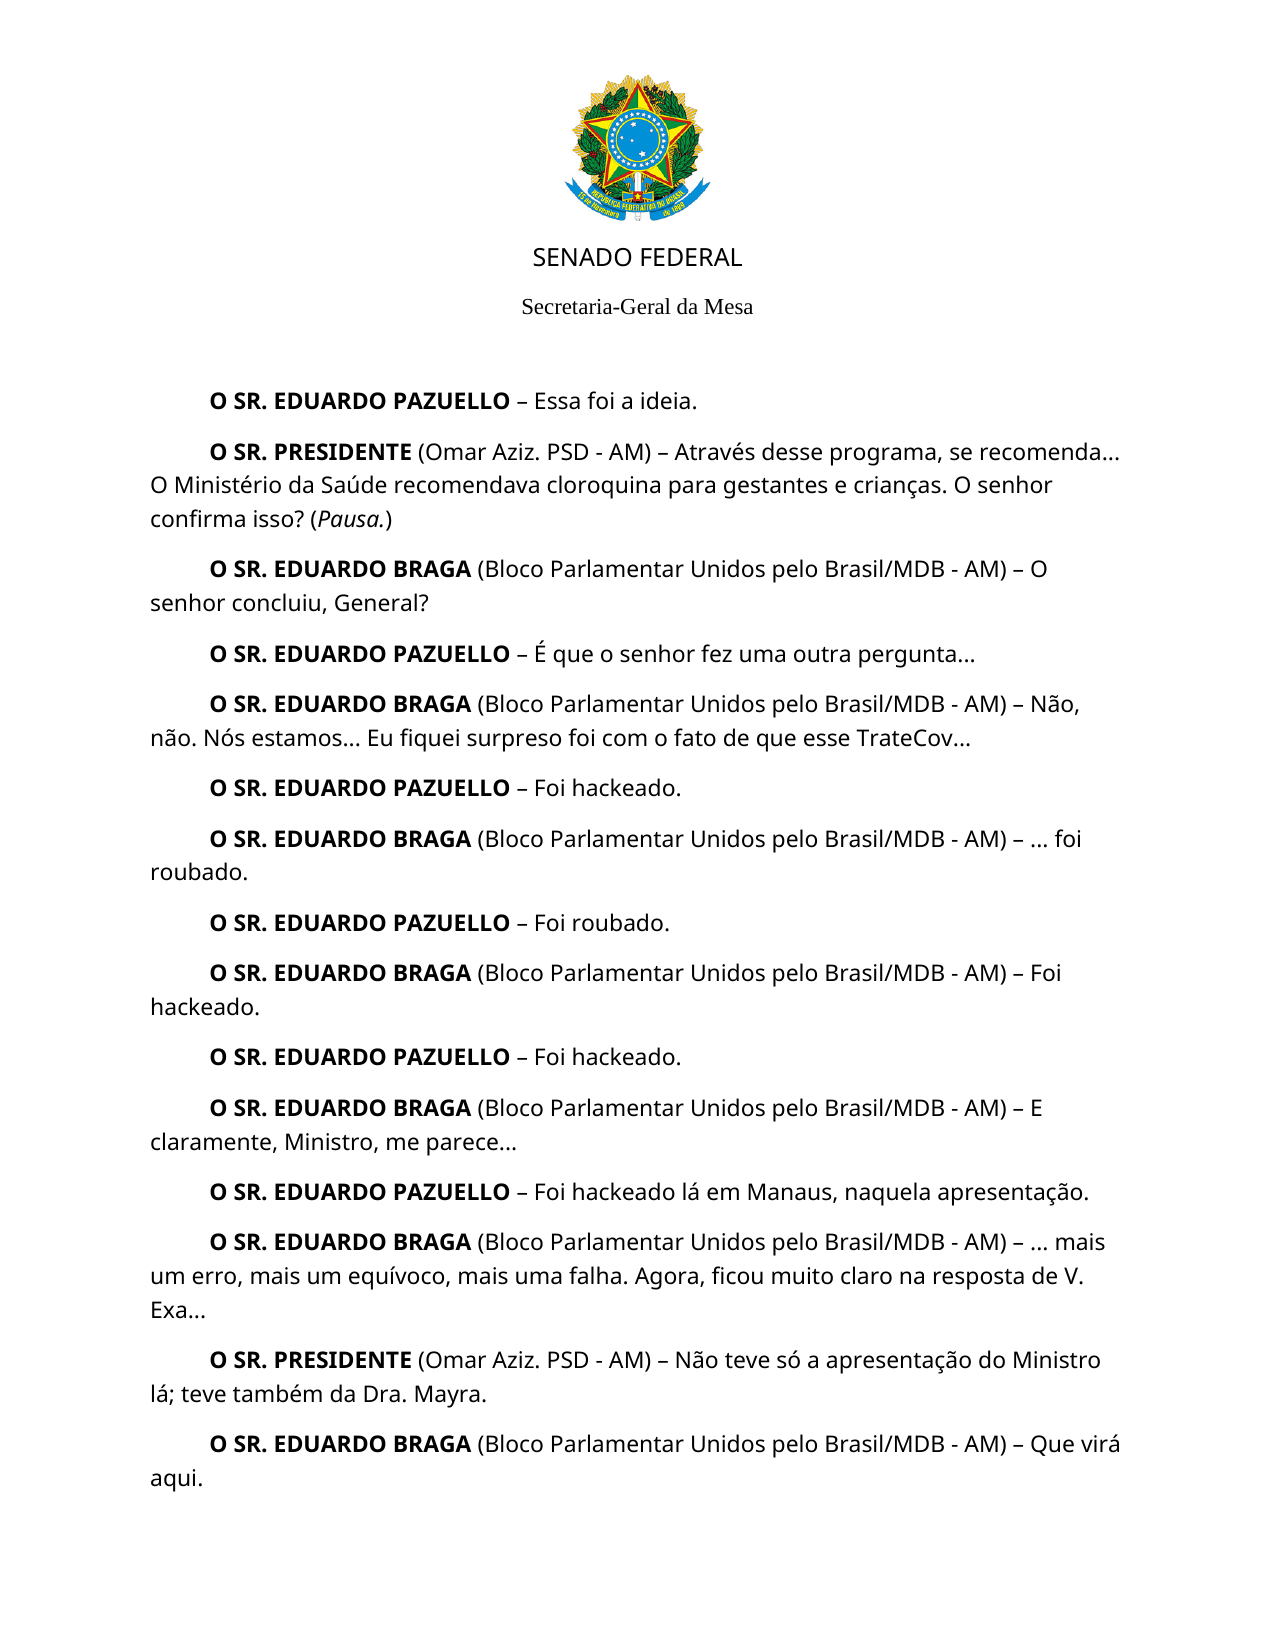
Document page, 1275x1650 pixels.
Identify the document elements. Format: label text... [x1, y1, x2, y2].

text O SR. EDUARDO BRAGA (Bloco Parlamentar Unidos pelo Brasil/MDB - AM) – Foi hackeado. [150, 957, 1125, 1022]
text O SR. EDUARDO BRAGA (Bloco Parlamentar Unidos pelo Brasil/MDB - AM) – ... foi roubado. [150, 822, 1125, 887]
text O SR. EDUARDO PAZUELLO – Foi hackeado. [150, 772, 1125, 803]
text O SR. EDUARDO PAZUELLO – Foi roubado. [150, 907, 1125, 938]
text O SR. PRESIDENTE (Omar Aziz. PSD - AM) – Não teve só a apresentação do Ministro lá; teve também da Dra. Mayra. [150, 1344, 1125, 1409]
picture [564, 75, 711, 221]
text O SR. EDUARDO PAZUELLO – Essa foi a ideia. [150, 385, 1125, 416]
text O SR. PRESIDENTE (Omar Aziz. PSD - AM) – Através desse programa, se recomenda... O Ministério da Saúde recomendava cloroquina para gestantes e crianças. O senhor confirma isso? (Pausa.) [150, 435, 1125, 534]
text O SR. EDUARDO BRAGA (Bloco Parlamentar Unidos pelo Brasil/MDB - AM) – Não, não. Nós estamos... Eu fiquei surpreso foi com o fato de que esse TrateCov... [150, 688, 1125, 753]
text O SR. EDUARDO PAZUELLO – É que o senhor fez uma outra pergunta... [150, 637, 1125, 669]
text O SR. EDUARDO BRAGA (Bloco Parlamentar Unidos pelo Brasil/MDB - AM) – Que virá aqui. [150, 1428, 1125, 1493]
text O SR. EDUARDO PAZUELLO – Foi hackeado. [150, 1041, 1125, 1072]
text O SR. EDUARDO BRAGA (Bloco Parlamentar Unidos pelo Brasil/MDB - AM) – ... mais um erro, mais um equívoco, mais uma falha. Agora, ficou muito claro na resposta de V. Exa... [150, 1226, 1125, 1325]
text O SR. EDUARDO BRAGA (Bloco Parlamentar Unidos pelo Brasil/MDB - AM) – E claramente, Ministro, me parece... [150, 1092, 1125, 1157]
text O SR. EDUARDO BRAGA (Bloco Parlamentar Unidos pelo Brasil/MDB - AM) – O senhor concluiu, General? [150, 553, 1125, 618]
text O SR. EDUARDO PAZUELLO – Foi hackeado lá em Manaus, naquela apresentação. [150, 1176, 1125, 1207]
